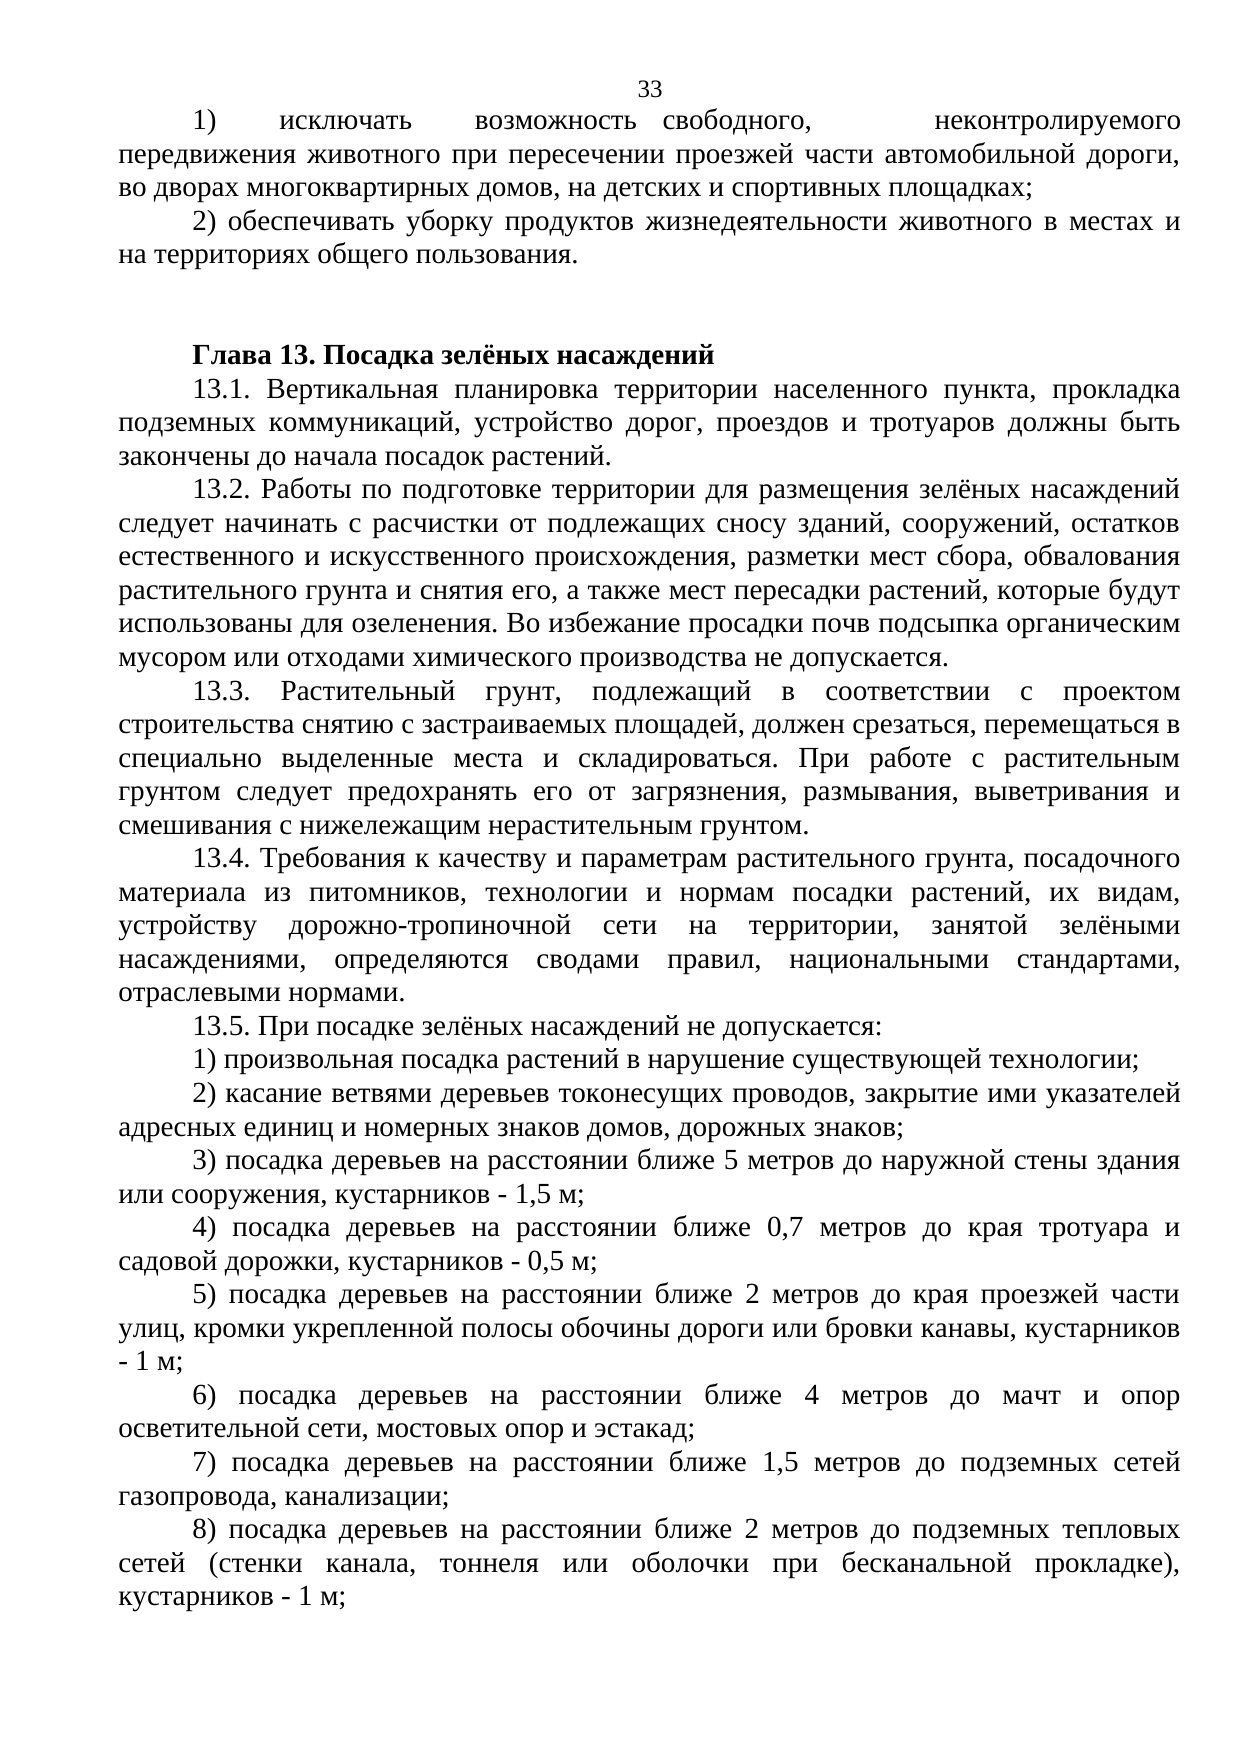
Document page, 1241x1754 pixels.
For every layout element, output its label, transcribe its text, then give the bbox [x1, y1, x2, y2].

text 2) касание ветвями деревьев токонесущих проводов, закрытие ими указателей адресных единиц и номерных знаков домов, дорожных знаков; [118, 1075, 1181, 1142]
text 13.2. Работы по подготовке территории для размещения зелёных насаждений следует начинать с расчистки от подлежащих сносу зданий, сооружений, остатков естественного и искусственного происхождения, разметки мест сбора, обвалования растительного грунта и снятия его, а также мест пересадки растений, которые будут использованы для озеленения. Во избежание просадки почв подсыпка органическим мусором или отходами химического производства не допускается. [118, 471, 1181, 673]
text 5) посадка деревьев на расстоянии ближе 2 метров до края проезжей части улиц, кромки укрепленной полосы обочины дороги или бровки канавы, кустарников - 1 м; [118, 1276, 1181, 1377]
text 13.1. Вертикальная планировка территории населенного пункта, прокладка подземных коммуникаций, устройство дорог, проездов и тротуаров должны быть закончены до начала посадок растений. [118, 371, 1181, 471]
text 13.4. Требования к качеству и параметрам растительного грунта, посадочного материала из питомников, технологии и нормам посадки растений, их видам, устройству дорожно-тропиночной сети на территории, занятой зелёными насаждениями, определяются сводами правил, национальными стандартами, отраслевыми нормами. [118, 840, 1181, 1008]
text 1) исключать возможность свободного, неконтролируемого передвижения животного при пересечении проезжей части автомобильной дороги, во дворах многоквартирных домов, на детских и спортивных площадках; [118, 102, 1181, 203]
text 7) посадка деревьев на расстоянии ближе 1,5 метров до подземных сетей газопровода, канализации; [118, 1444, 1181, 1511]
text 3) посадка деревьев на расстоянии ближе 5 метров до наружной стены здания или сооружения, кустарников - 1,5 м; [118, 1142, 1181, 1209]
text 13.3. Растительный грунт, подлежащий в соответствии с проектом строительства снятию с застраиваемых площадей, должен срезаться, перемещаться в специально выделенные места и складироваться. При работе с растительным грунтом следует предохранять его от загрязнения, размывания, выветривания и смешивания с нижележащим нерастительным грунтом. [118, 673, 1181, 840]
text 1) произвольная посадка растений в нарушение существующей технологии; [118, 1042, 1181, 1075]
text 6) посадка деревьев на расстоянии ближе 4 метров до мачт и опор осветительной сети, мостовых опор и эстакад; [118, 1377, 1181, 1444]
subtitle Глава 13. Посадка зелёных насаждений [118, 337, 1181, 371]
text 4) посадка деревьев на расстоянии ближе 0,7 метров до края тротуара и садовой дорожки, кустарников - 0,5 м; [118, 1209, 1181, 1276]
text 2) обеспечивать уборку продуктов жизнедеятельности животного в местах и на территориях общего пользования. [118, 203, 1181, 270]
text 8) посадка деревьев на расстоянии ближе 2 метров до подземных тепловых сетей (стенки канала, тоннеля или оболочки при бесканальной прокладке), кустарников - 1 м; [118, 1511, 1181, 1612]
text 13.5. При посадке зелёных насаждений не допускается: [118, 1008, 1181, 1042]
